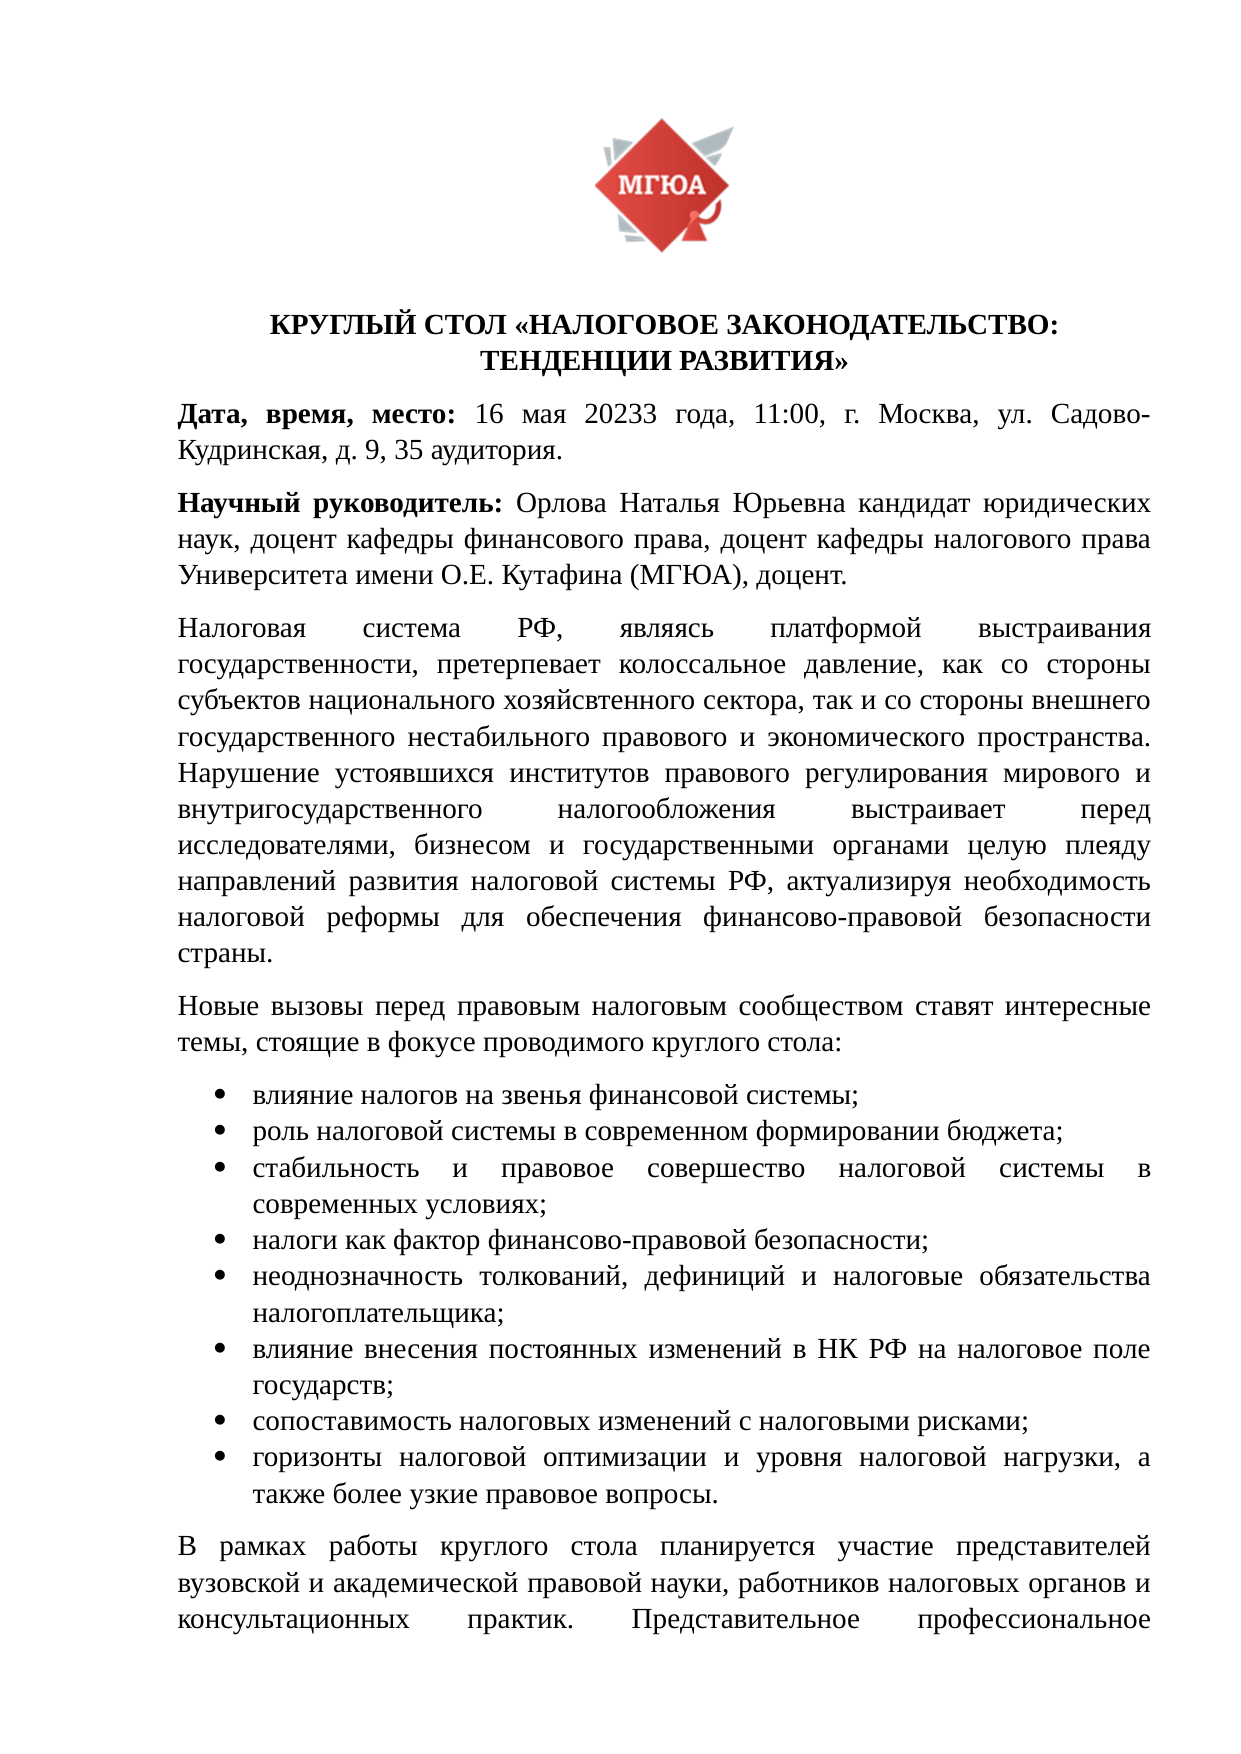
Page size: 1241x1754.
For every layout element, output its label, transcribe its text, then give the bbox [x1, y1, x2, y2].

list стабильность и правовое совершество налоговой системы в современных условиях; [215, 1150, 1152, 1219]
list роль налоговой системы в современном формировании бюджета; [215, 1113, 1152, 1147]
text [177, 1528, 1152, 1634]
text КРУГЛЫЙ СТОЛ «НАЛОГОВОЕ ЗАКОНОДАТЕЛЬСТВО: ТЕНДЕНЦИИ РАЗВИТИЯ» [177, 307, 1152, 377]
text Научный руководитель: Орлова Наталья Юрьевна кандидат юридических наук, доцент кафедры финансового права, доцент кафедры налогового права Университета имени О.Е. Кутафина (МГЮА), доцент. [177, 485, 1152, 591]
picture [595, 118, 734, 253]
text Дата, время, место: 16 мая 20233 года, 11:00, г. Москва, ул. Садово-Кудринская, д. 9, 35 аудитория. [177, 396, 1152, 466]
text Налоговая система РФ, являясь платформой выстраивания государственности, претерпевает колоссальное давление, как со стороны субъектов национального хозяйсвтенного сектора, так и со стороны внешнего государственного нестабильного правового и экономического пространства. Нарушение устоявшихся институтов правового регулирования мирового и внутригосударственного налогообложения выстраивает перед исследователями, бизнесом и государственными органами целую плеяду направлений развития налоговой системы РФ, актуализируя необходимость налоговой реформы для обеспечения финансово-правовой безопасности страны. [177, 610, 1152, 969]
list неоднозначность толкований, дефиниций и налоговые обязательства налогоплательщика; [215, 1258, 1152, 1328]
list горизонты налоговой оптимизации и уровня налоговой нагрузки, а также более узкие правовое вопросы. [215, 1439, 1152, 1509]
text Новые вызовы перед правовым налоговым сообществом ставят интересные темы, стоящие в фокусе проводимого круглого стола: [177, 988, 1152, 1058]
list влияние налогов на звенья финансовой системы; [215, 1077, 1152, 1111]
list влияние внесения постоянных изменений в НК РФ на налоговое поле государств; [215, 1331, 1152, 1401]
list налоги как фактор финансово-правовой безопасности; [215, 1222, 1152, 1256]
list сопоставимость налоговых изменений с налоговыми рисками; [215, 1403, 1152, 1437]
